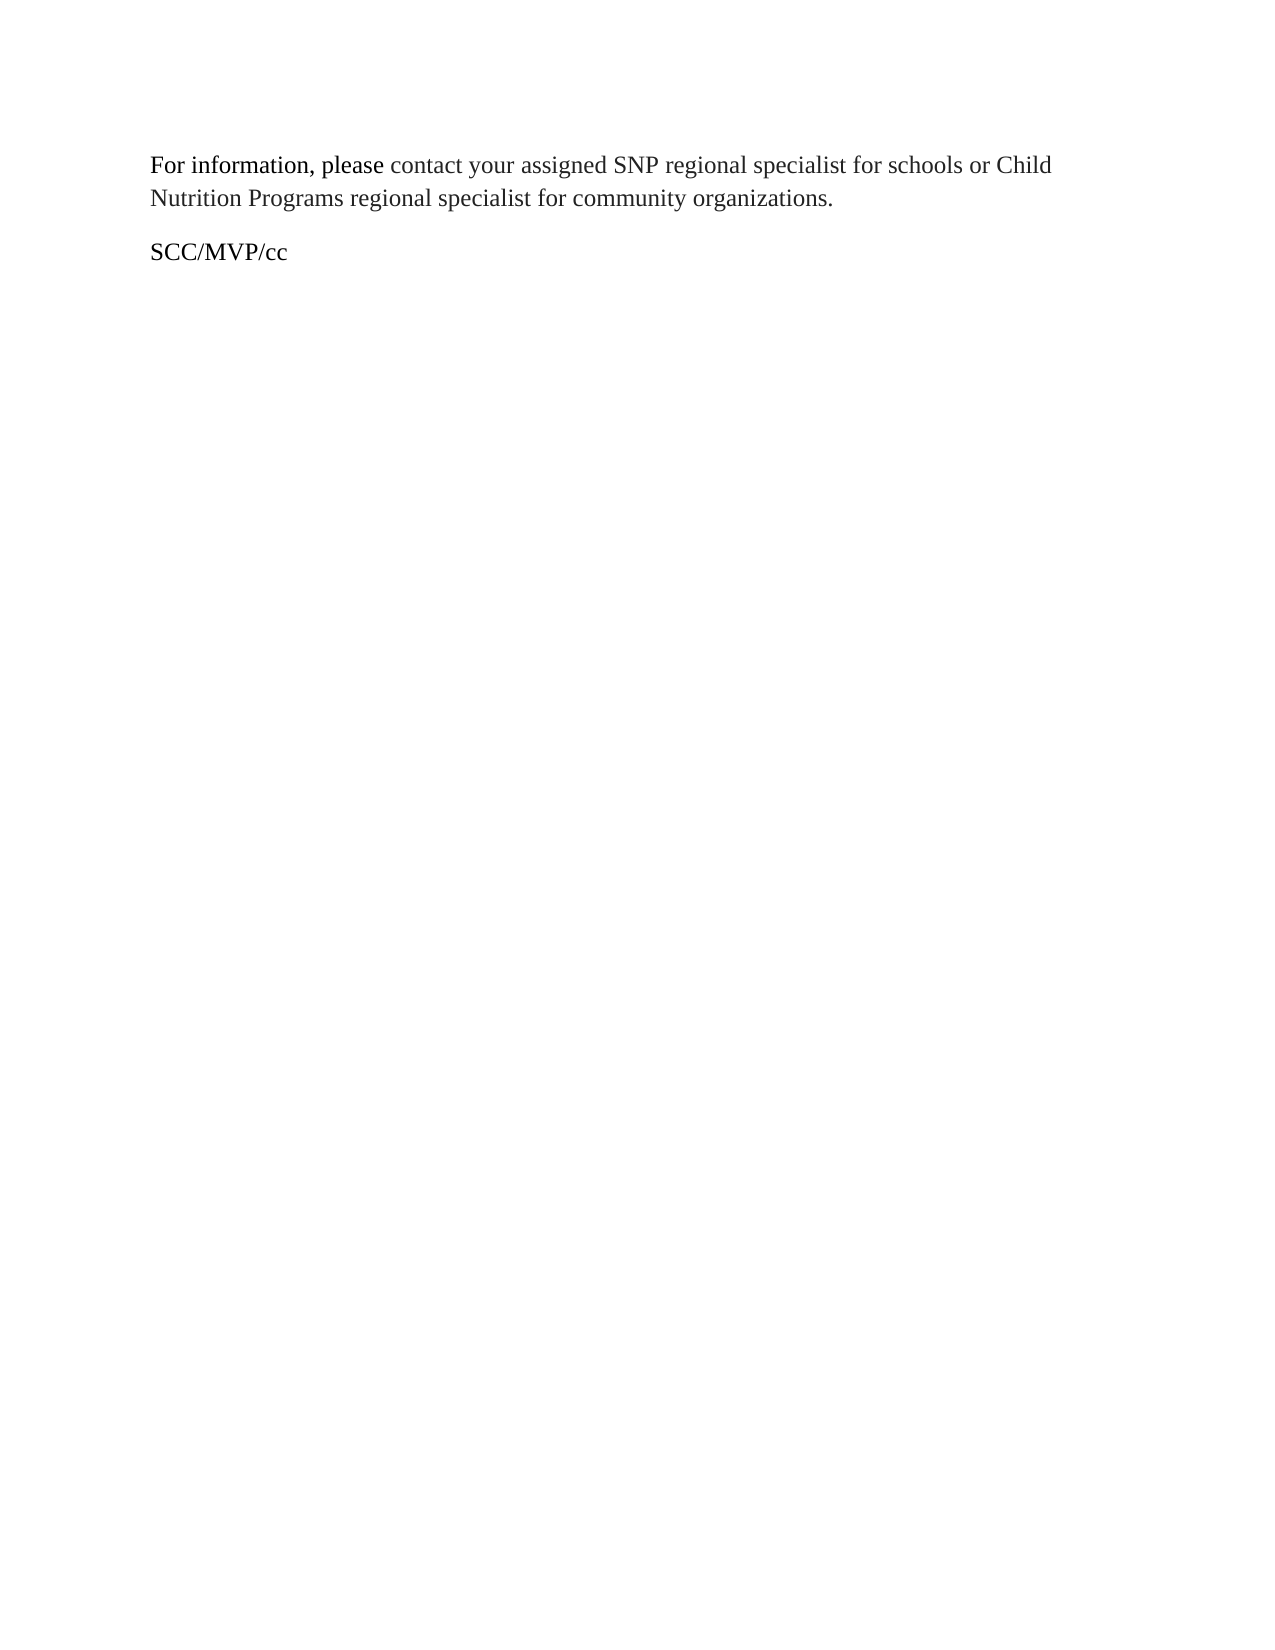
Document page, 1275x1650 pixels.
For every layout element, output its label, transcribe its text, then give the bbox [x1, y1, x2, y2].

text SCC/MVP/cc [150, 237, 1125, 266]
text For information, please contact your assigned SNP regional specialist for schools or Child Nutrition Programs regional specialist for community organizations. [150, 150, 1125, 212]
